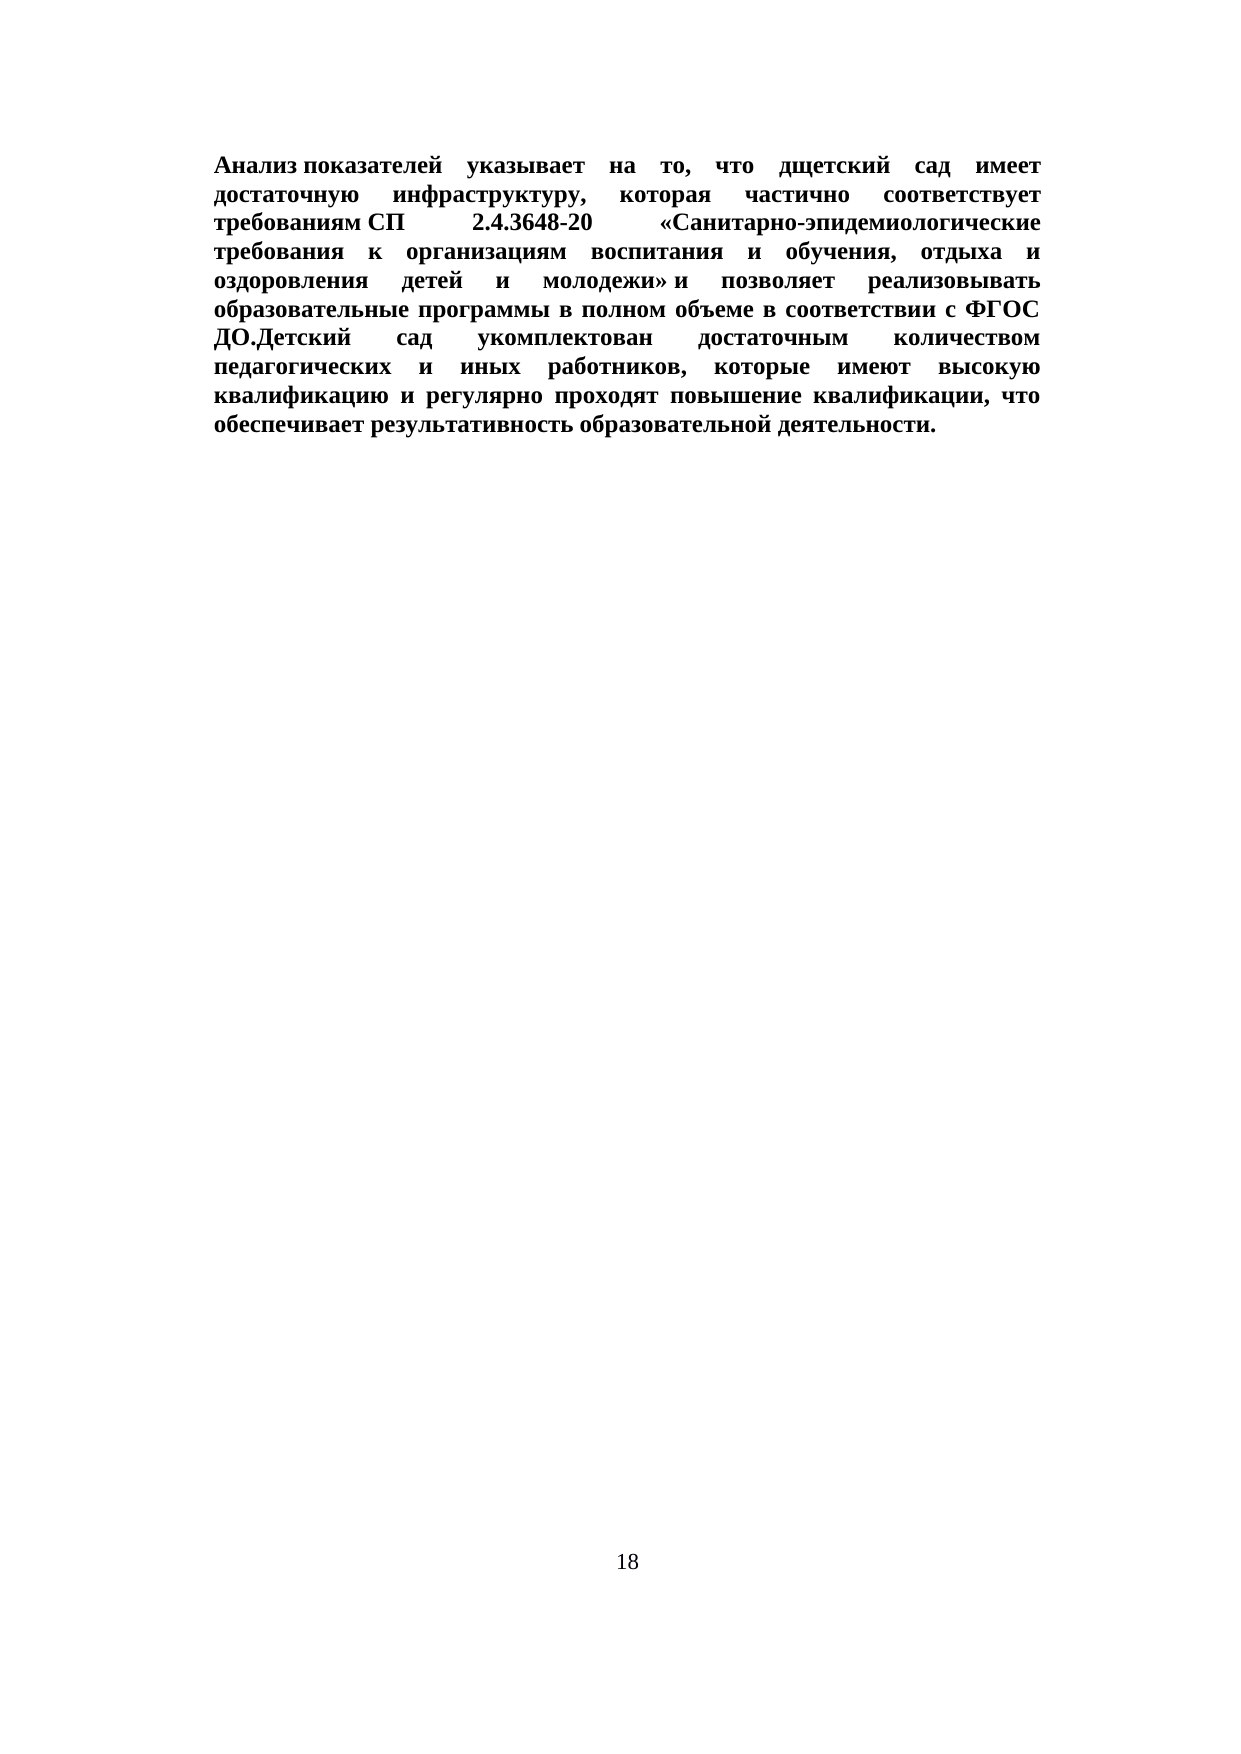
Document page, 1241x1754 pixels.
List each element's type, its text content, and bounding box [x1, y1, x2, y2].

text Анализ показателей указывает на то, что дщетский сад имеет достаточную инфраструктуру, которая частично соответствует требованиям СП 2.4.3648-20 «Санитарно-эпидемиологические требования к организациям воспитания и обучения, отдыха и оздоровления детей и молодежи» и позволяет реализовывать образовательные программы в полном объеме в соответствии с ФГОС ДО.Детский сад укомплектован достаточным количеством педагогических и иных работников, которые имеют высокую квалификацию и регулярно проходят повышение квалификации, что обеспечивает результативность образовательной деятельности. [213, 150, 1041, 437]
